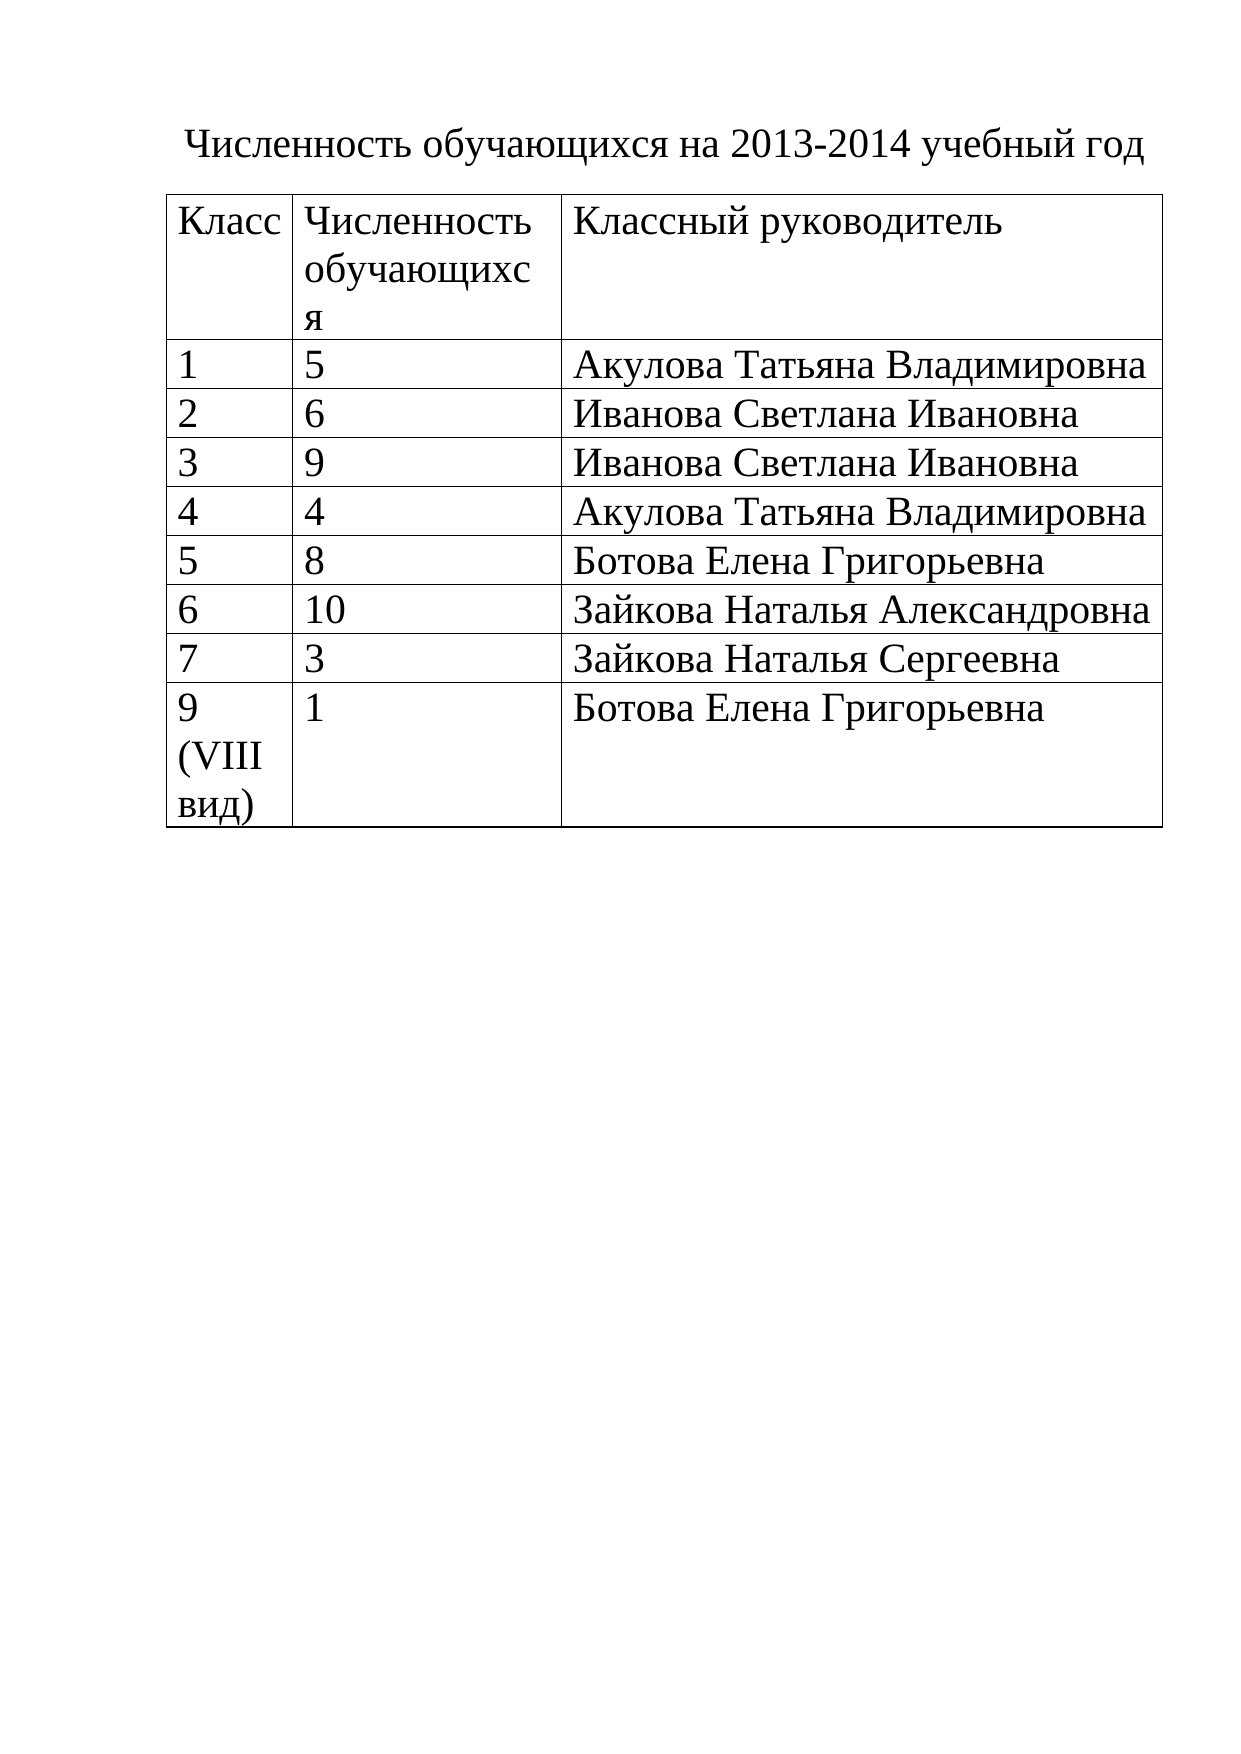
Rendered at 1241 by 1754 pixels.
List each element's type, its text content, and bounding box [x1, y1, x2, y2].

table_cell Иванова Светлана Ивановна [562, 389, 1162, 437]
table_cell 10 [293, 585, 561, 633]
table_header Численность обучающихся [293, 195, 561, 339]
table_cell Зайкова Наталья Сергеевна [562, 634, 1162, 682]
table_cell Ботова Елена Григорьевна [562, 536, 1162, 584]
table_cell 4 [293, 487, 561, 535]
table_cell 9 (VIII вид) [167, 683, 292, 826]
table_cell 4 [167, 487, 292, 535]
table_cell 7 [167, 634, 292, 682]
table_cell Акулова Татьяна Владимировна [562, 340, 1162, 388]
table_cell Акулова Татьяна Владимировна [562, 487, 1162, 535]
table_cell 8 [293, 536, 561, 584]
table_cell Ботова Елена Григорьевна [562, 683, 1162, 826]
table_header Класс [167, 195, 292, 339]
table_cell 6 [293, 389, 561, 437]
text Численность обучающихся на 2013-2014 учебный год [177, 118, 1152, 166]
table_cell 1 [293, 683, 561, 826]
table_cell Иванова Светлана Ивановна [562, 438, 1162, 486]
table_cell 3 [167, 438, 292, 486]
table_cell 5 [293, 340, 561, 388]
table_cell Зайкова Наталья Александровна [562, 585, 1162, 633]
table_cell 1 [167, 340, 292, 388]
table_cell 2 [167, 389, 292, 437]
table_cell 5 [167, 536, 292, 584]
table_header Классный руководитель [562, 195, 1162, 339]
table_cell 3 [293, 634, 561, 682]
table_cell 6 [167, 585, 292, 633]
table_cell 9 [293, 438, 561, 486]
